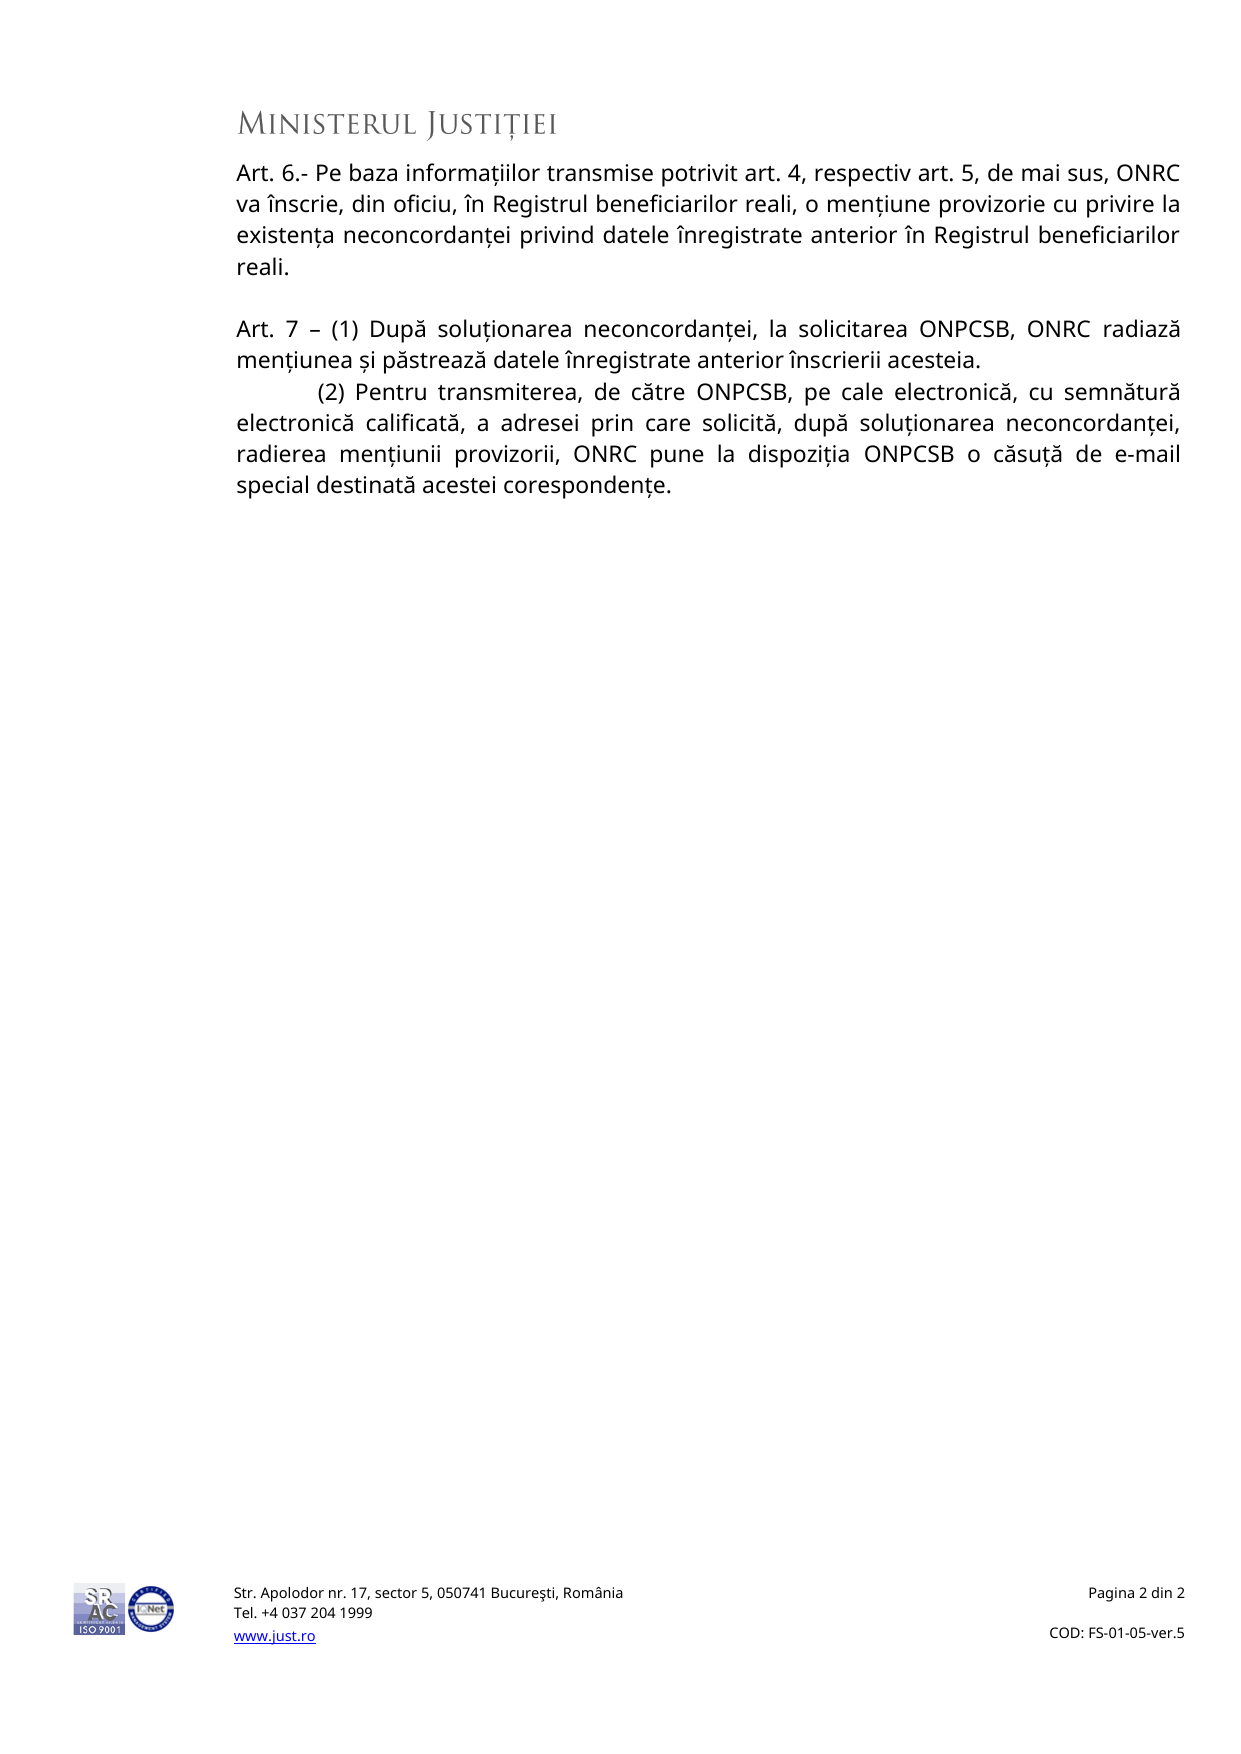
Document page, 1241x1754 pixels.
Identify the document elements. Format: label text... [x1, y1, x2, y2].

text (2) Pentru transmiterea, de către ONPCSB, pe cale electronică, cu semnătură electronică calificată, a adresei prin care solicită, după soluționarea neconcordanței, radierea mențiunii provizorii, ONRC pune la dispoziția ONPCSB o căsuță de e-mail special destinată acestei corespondențe. [236, 376, 1181, 501]
text Art. 6.- Pe baza informațiilor transmise potrivit art. 4, respectiv art. 5, de mai sus, ONRC va înscrie, din oficiu, în Registrul beneficiarilor reali, o menţiune provizorie cu privire la existența neconcordanței privind datele înregistrate anterior în Registrul beneficiarilor reali. [236, 157, 1181, 282]
text Art. 7 – (1) După soluţionarea neconcordanţei, la solicitarea ONPCSB, ONRC radiază menţiunea şi păstrează datele înregistrate anterior înscrierii acesteia. [236, 313, 1181, 376]
picture [73, 1583, 177, 1635]
picture [236, 107, 558, 141]
